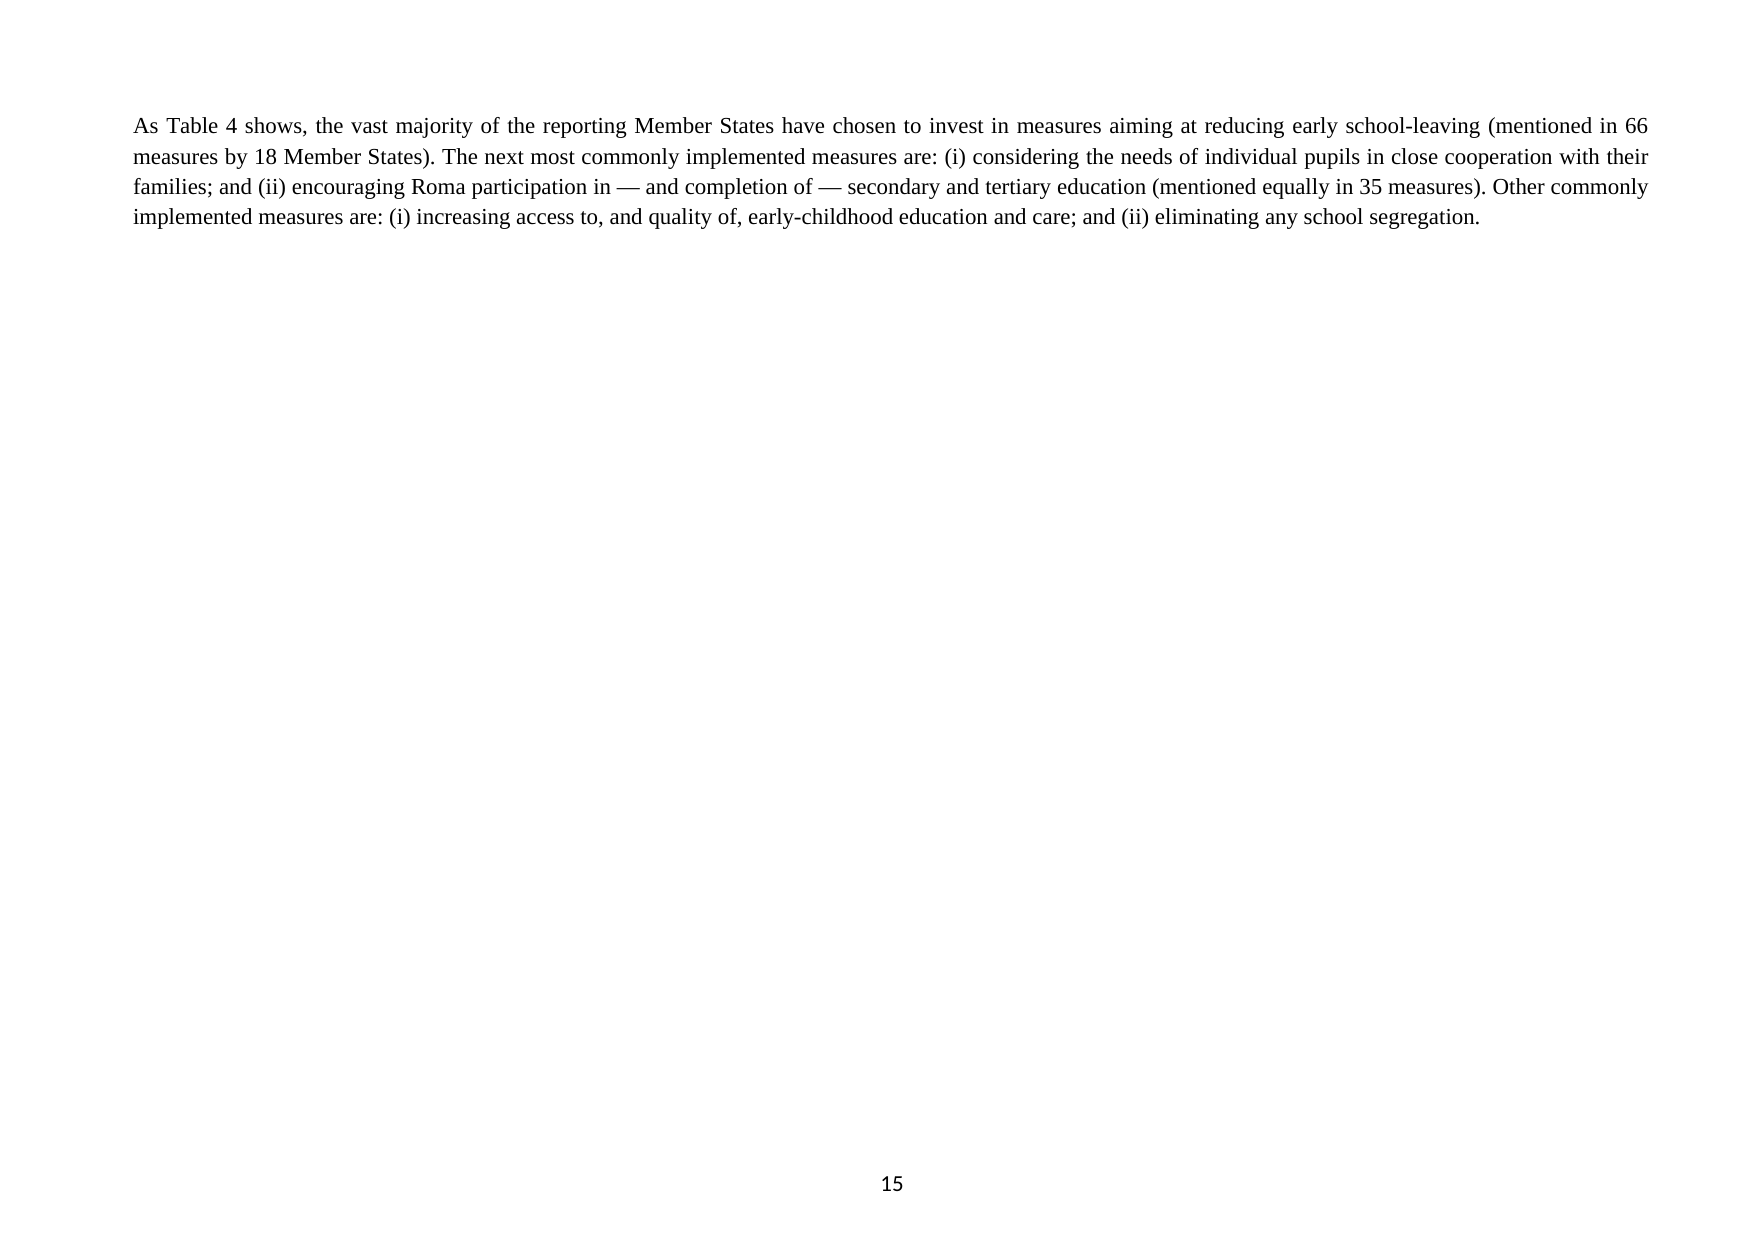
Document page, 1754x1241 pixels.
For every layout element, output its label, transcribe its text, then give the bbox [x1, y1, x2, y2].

text As Table 4 shows, the vast majority of the reporting Member States have chosen to invest in measures aiming at reducing early school-leaving (mentioned in 66 measures by 18 Member States). The next most commonly implemented measures are: (i) considering the needs of individual pupils in close cooperation with their families; and (ii) encouraging Roma participation in — and completion of — secondary and tertiary education (mentioned equally in 35 measures). Other commonly implemented measures are: (i) increasing access to, and quality of, early-childhood education and care; and (ii) eliminating any school segregation. [133, 112, 1651, 229]
